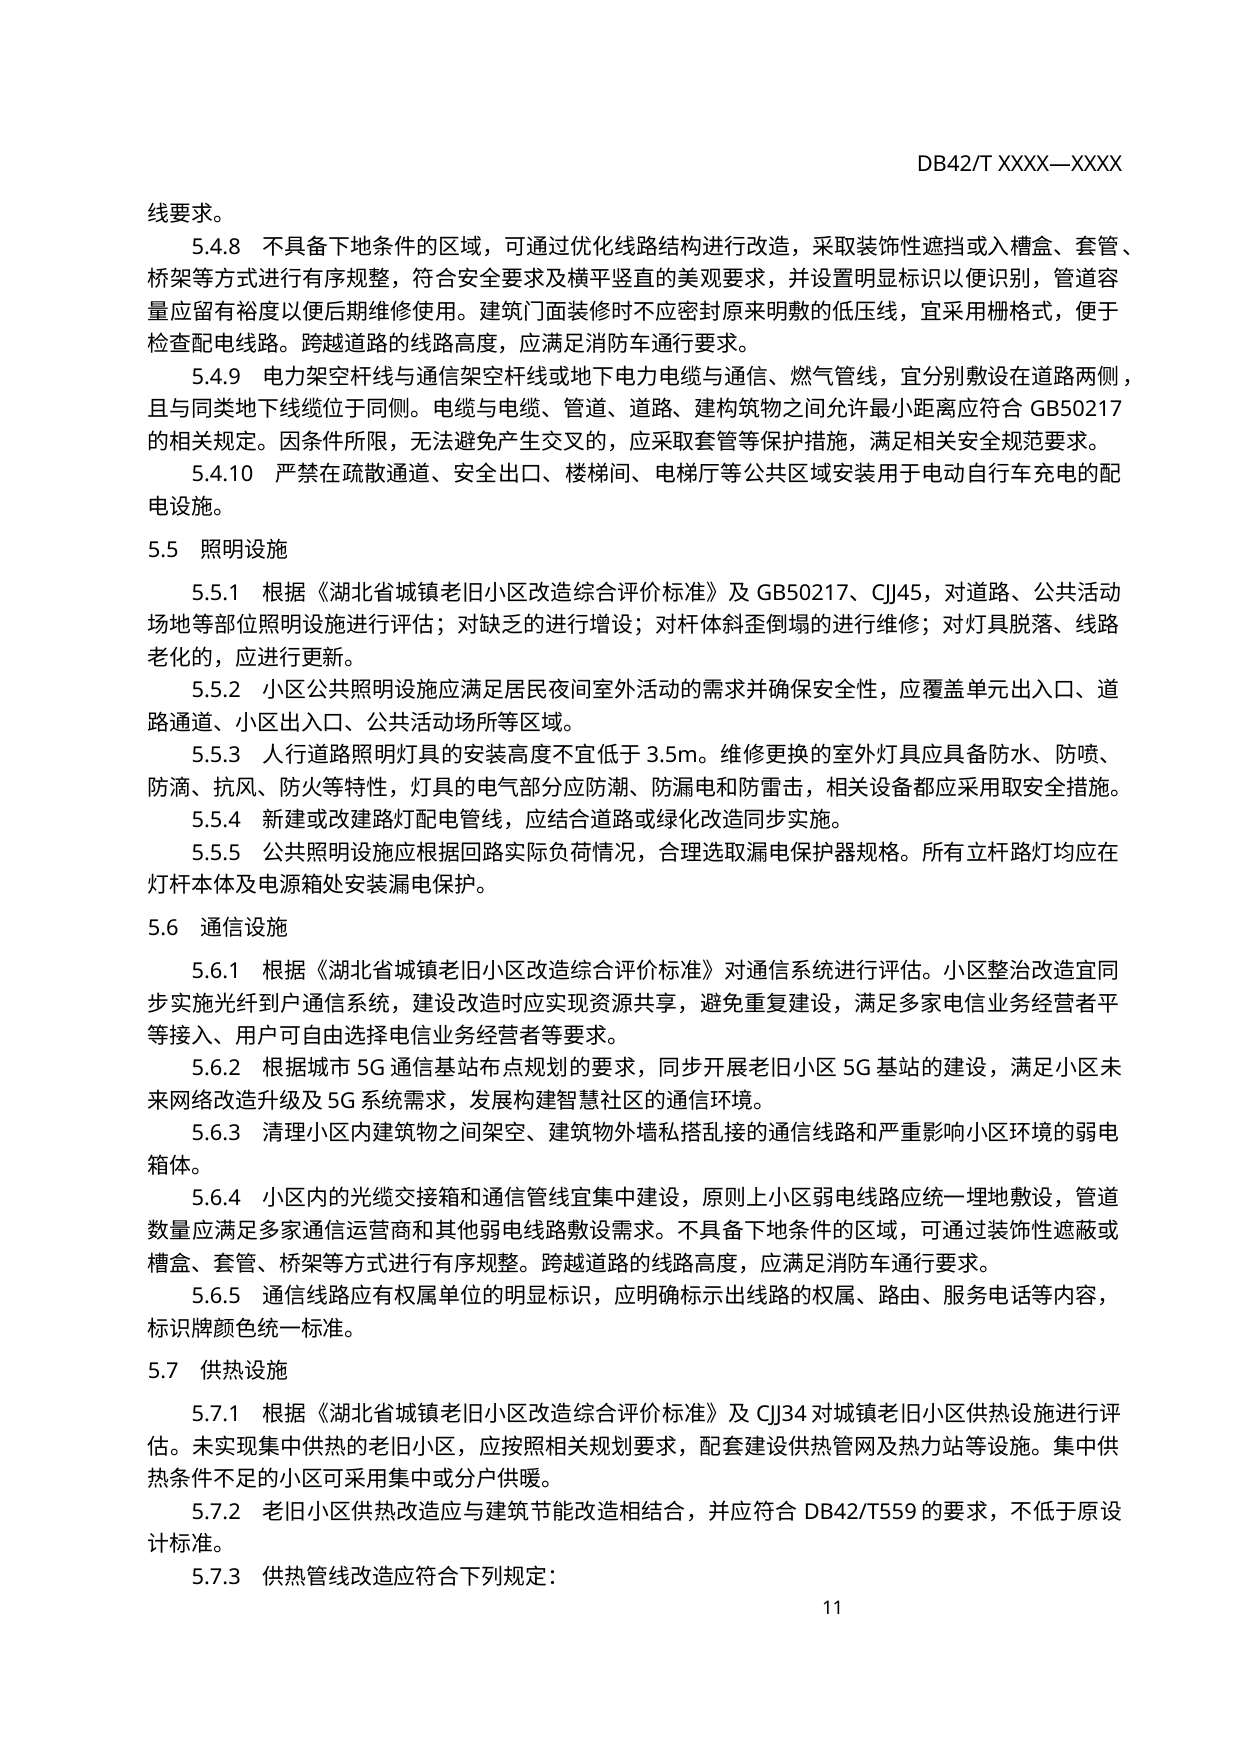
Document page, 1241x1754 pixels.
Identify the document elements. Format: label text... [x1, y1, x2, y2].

text 供热管线改造应符合下列规定： [148, 1558, 1122, 1591]
text 清理小区内建筑物之间架空、建筑物外墙私搭乱接的通信线路和严重影响小区环境的弱电箱体。 [148, 1115, 1122, 1180]
text 电力架空杆线与通信架空杆线或地下电力电缆与通信、燃气管线，宜分别敷设在道路两侧，且与同类地下线缆位于同侧。电缆与电缆、管道、道路、建构筑物之间允许最小距离应符合GB50217的相关规定。因条件所限，无法避免产生交叉的，应采取套管等保护措施，满足相关安全规范要求。 [148, 358, 1122, 456]
text 根据城市5G通信基站布点规划的要求，同步开展老旧小区5G基站的建设，满足小区未来网络改造升级及5G系统需求，发展构建智慧社区的通信环境。 [148, 1050, 1122, 1115]
text 小区公共照明设施应满足居民夜间室外活动的需求并确保安全性，应覆盖单元出入口、道路通道、小区出入口、公共活动场所等区域。 [148, 672, 1122, 737]
text 根据《湖北省城镇老旧小区改造综合评价标准》对通信系统进行评估。小区整治改造宜同步实施光纤到户通信系统，建设改造时应实现资源共享，避免重复建设，满足多家电信业务经营者平等接入、用户可自由选择电信业务经营者等要求。 [148, 953, 1122, 1050]
text 不具备下地条件的区域，可通过优化线路结构进行改造，采取装饰性遮挡或入槽盒、套管、桥架等方式进行有序规整，符合安全要求及横平竖直的美观要求，并设置明显标识以便识别，管道容量应留有裕度以便后期维修使用。建筑门面装修时不应密封原来明敷的低压线，宜采用栅格式，便于检查配电线路。跨越道路的线路高度，应满足消防车通行要求。 [148, 228, 1122, 358]
text 供热设施 [148, 1353, 1122, 1386]
text 通信设施 [148, 910, 1122, 942]
text 新建或改建路灯配电管线，应结合道路或绿化改造同步实施。 [148, 802, 1122, 834]
text 人行道路照明灯具的安装高度不宜低于3.5m。维修更换的室外灯具应具备防水、防喷、防滴、抗风、防火等特性，灯具的电气部分应防潮、防漏电和防雷击，相关设备都应采用取安全措施。 [148, 737, 1122, 802]
text 公共照明设施应根据回路实际负荷情况，合理选取漏电保护器规格。所有立杆路灯均应在灯杆本体及电源箱处安装漏电保护。 [148, 834, 1122, 899]
text 小区内的光缆交接箱和通信管线宜集中建设，原则上小区弱电线路应统一埋地敷设，管道数量应满足多家通信运营商和其他弱电线路敷设需求。不具备下地条件的区域，可通过装饰性遮蔽或槽盒、套管、桥架等方式进行有序规整。跨越道路的线路高度，应满足消防车通行要求。 [148, 1180, 1122, 1278]
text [148, 196, 1122, 228]
text 通信线路应有权属单位的明显标识，应明确标示出线路的权属、路由、服务电话等内容，标识牌颜色统一标准。 [148, 1278, 1122, 1343]
text 严禁在疏散通道、安全出口、楼梯间、电梯厅等公共区域安装用于电动自行车充电的配电设施。 [148, 456, 1122, 521]
text 老旧小区供热改造应与建筑节能改造相结合，并应符合DB42/T559的要求，不低于原设计标准。 [148, 1493, 1122, 1558]
text 根据《湖北省城镇老旧小区改造综合评价标准》及CJJ34对城镇老旧小区供热设施进行评估。未实现集中供热的老旧小区，应按照相关规划要求，配套建设供热管网及热力站等设施。集中供热条件不足的小区可采用集中或分户供暖。 [148, 1396, 1122, 1493]
text 根据《湖北省城镇老旧小区改造综合评价标准》及GB50217、CJJ45，对道路、公共活动场地等部位照明设施进行评估；对缺乏的进行增设；对杆体斜歪倒塌的进行维修；对灯具脱落、线路老化的，应进行更新。 [148, 574, 1122, 672]
text 照明设施 [148, 531, 1122, 564]
